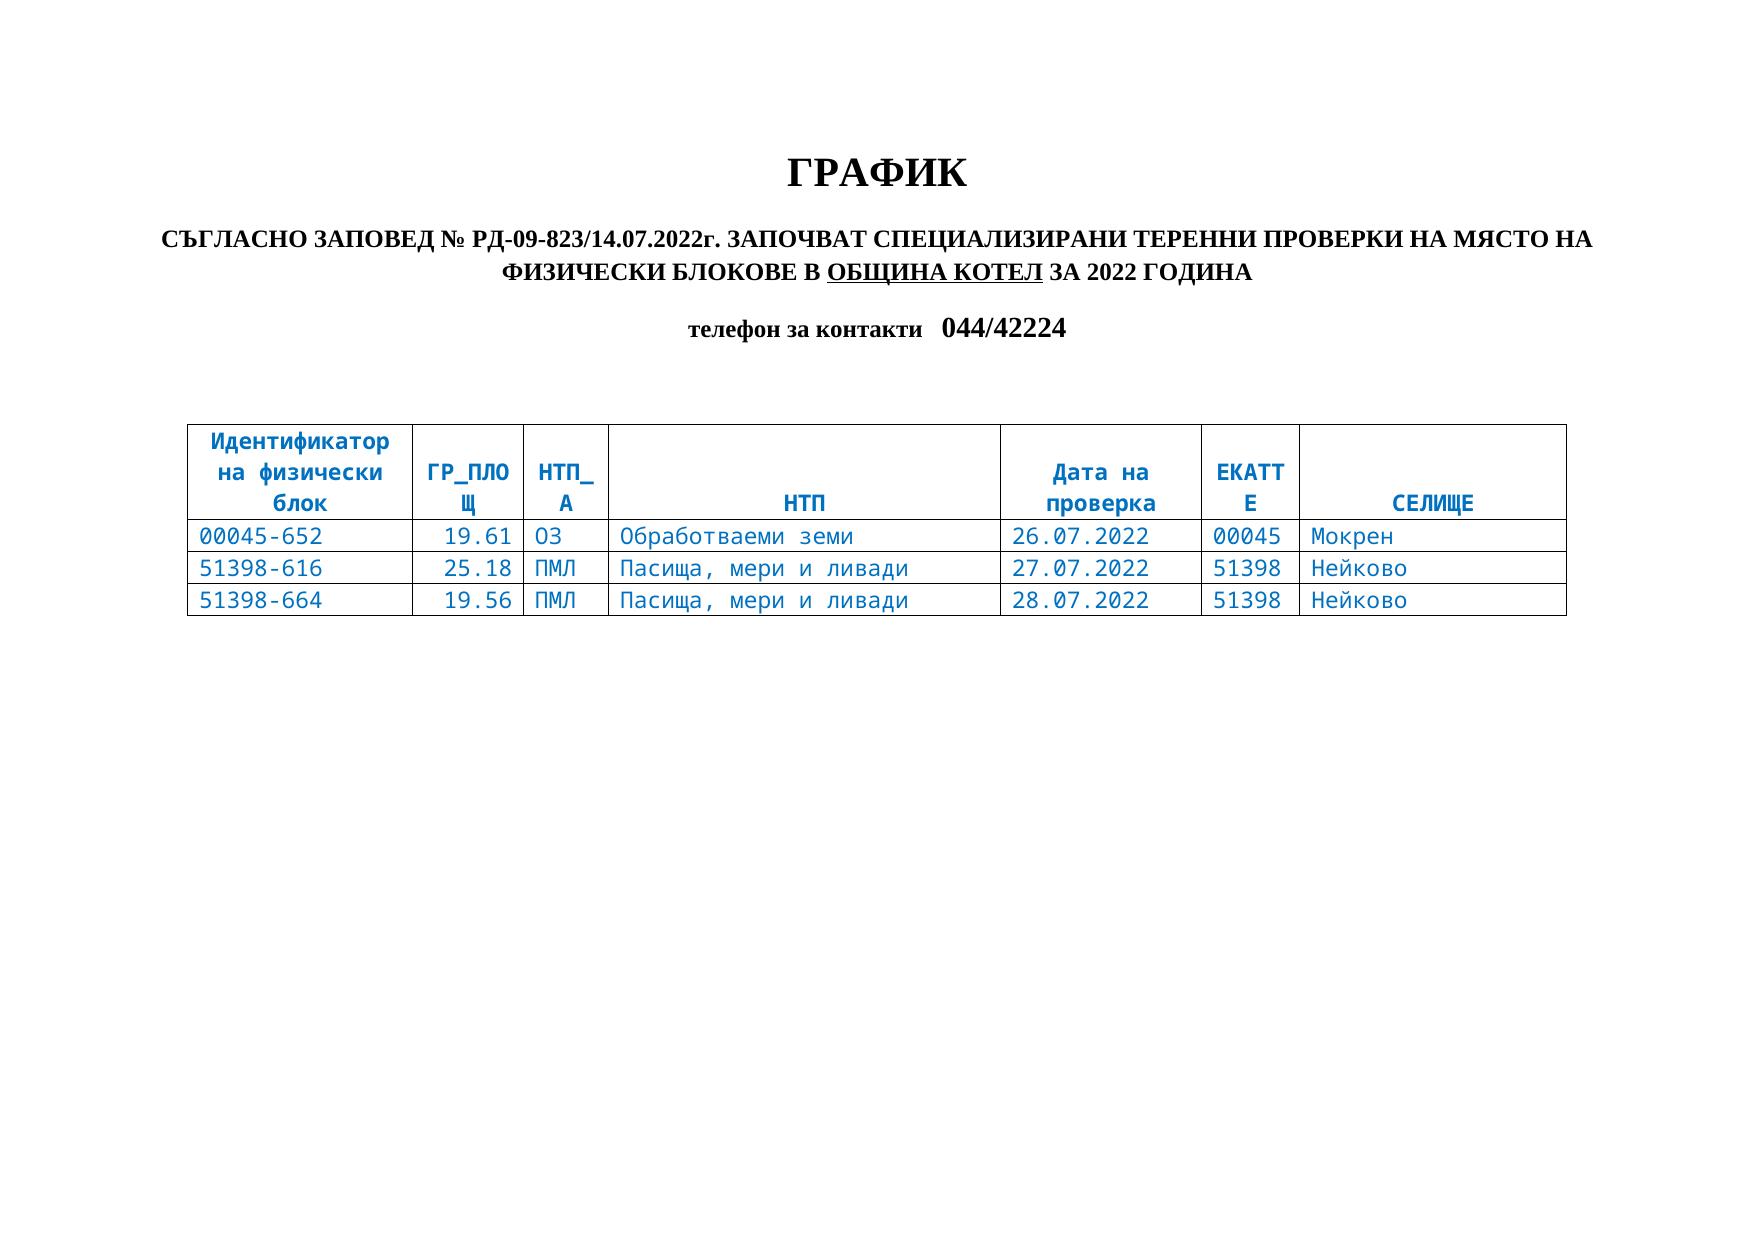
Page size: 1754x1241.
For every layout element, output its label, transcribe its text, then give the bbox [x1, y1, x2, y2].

table_cell 00045 [1202, 520, 1299, 551]
table_cell ПМЛ [524, 552, 608, 583]
table_cell Нейково [1300, 552, 1566, 583]
table_cell 00045-652 [188, 520, 412, 551]
table_cell Обработваеми земи [609, 520, 1000, 551]
table_header НТП [609, 425, 1000, 518]
table_header ГР_ПЛОЩ [413, 425, 523, 518]
table_cell 51398 [1202, 552, 1299, 583]
table_header Дата на проверка [1001, 425, 1201, 518]
table_cell ОЗ [524, 520, 608, 551]
table_cell 28.07.2022 [1001, 584, 1201, 615]
table_cell 51398-664 [188, 584, 412, 615]
table_cell ПМЛ [524, 584, 608, 615]
table_cell 51398-616 [188, 552, 412, 583]
text СЪГЛАСНО ЗАПОВЕД № РД-09-823/14.07.2022г. ЗАПОЧВАТ СПEЦИАЛИЗИРАНИ ТЕРЕННИ ПРОВЕРКИ НА МЯСТО НА ФИЗИЧЕСКИ БЛОКОВЕ В ОБЩИНА КОТЕЛ ЗА 2022 ГОДИНА [148, 224, 1606, 285]
table_cell Нейково [1300, 584, 1566, 615]
table_cell 51398 [1202, 584, 1299, 615]
table_header НТП_А [524, 425, 608, 518]
table_header СЕЛИЩЕ [1300, 425, 1566, 518]
table_cell 26.07.2022 [1001, 520, 1201, 551]
table_cell Пасища, мери и ливади [609, 552, 1000, 583]
table_header Идентификатор на физически блок [188, 425, 412, 518]
table_header ЕКАТТЕ [1202, 425, 1299, 518]
text ГРАФИК [148, 148, 1606, 196]
table_cell Пасища, мери и ливади [609, 584, 1000, 615]
table_cell 27.07.2022 [1001, 552, 1201, 583]
table_cell 19.56 [413, 584, 523, 615]
table_cell 19.61 [413, 520, 523, 551]
text телефон за контакти 044/42224 [148, 311, 1606, 344]
table_cell Мокрен [1300, 520, 1566, 551]
table_cell 25.18 [413, 552, 523, 583]
